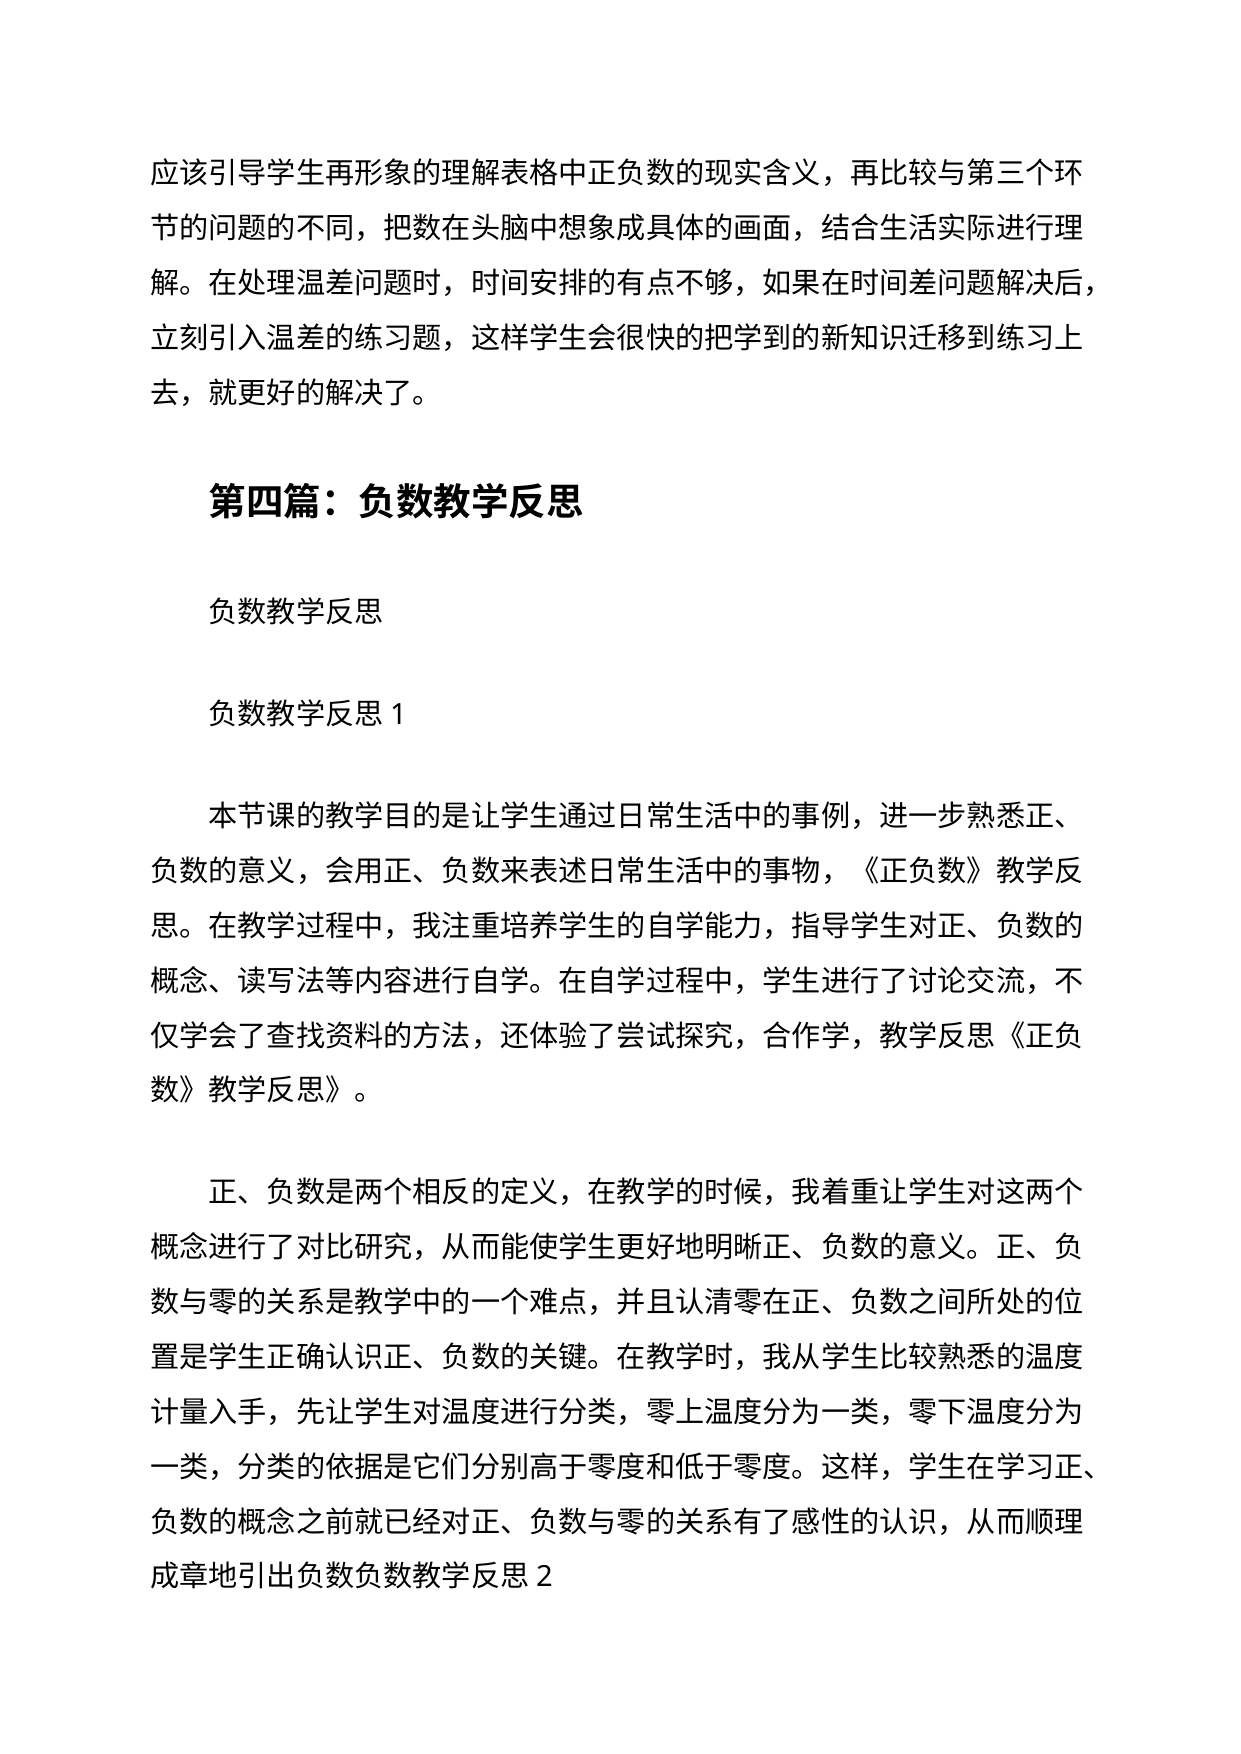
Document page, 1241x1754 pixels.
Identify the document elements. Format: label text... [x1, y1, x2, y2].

text 正、负数是两个相反的定义，在教学的时候，我着重让学生对这两个概念进行了对比研究，从而能使学生更好地明晰正、负数的意义。正、负数与零的关系是教学中的一个难点，并且认清零在正、负数之间所处的位置是学生正确认识正、负数的关键。在教学时，我从学生比较熟悉的温度计量入手，先让学生对温度进行分类，零上温度分为一类，零下温度分为一类，分类的依据是它们分别高于零度和低于零度。这样，学生在学习正、负数的概念之前就已经对正、负数与零的关系有了感性的认识，从而顺理成章地引出负数负数教学反思 2 [150, 1169, 1090, 1595]
text 负数教学反思 1 [150, 691, 1090, 733]
text 本节课的教学目的是让学生通过日常生活中的事例，进一步熟悉正、负数的意义，会用正、负数来表述日常生活中的事物，《正负数》教学反思。在教学过程中，我注重培养学生的自学能力，指导学生对正、负数的概念、读写法等内容进行自学。在自学过程中，学生进行了讨论交流，不仅学会了查找资料的方法，还体验了尝试探究，合作学，教学反思《正负数》教学反思》。 [150, 792, 1090, 1109]
text 负数教学反思 [150, 589, 1090, 631]
text 第四篇：负数教学反思 [150, 471, 1090, 526]
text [150, 150, 1090, 412]
